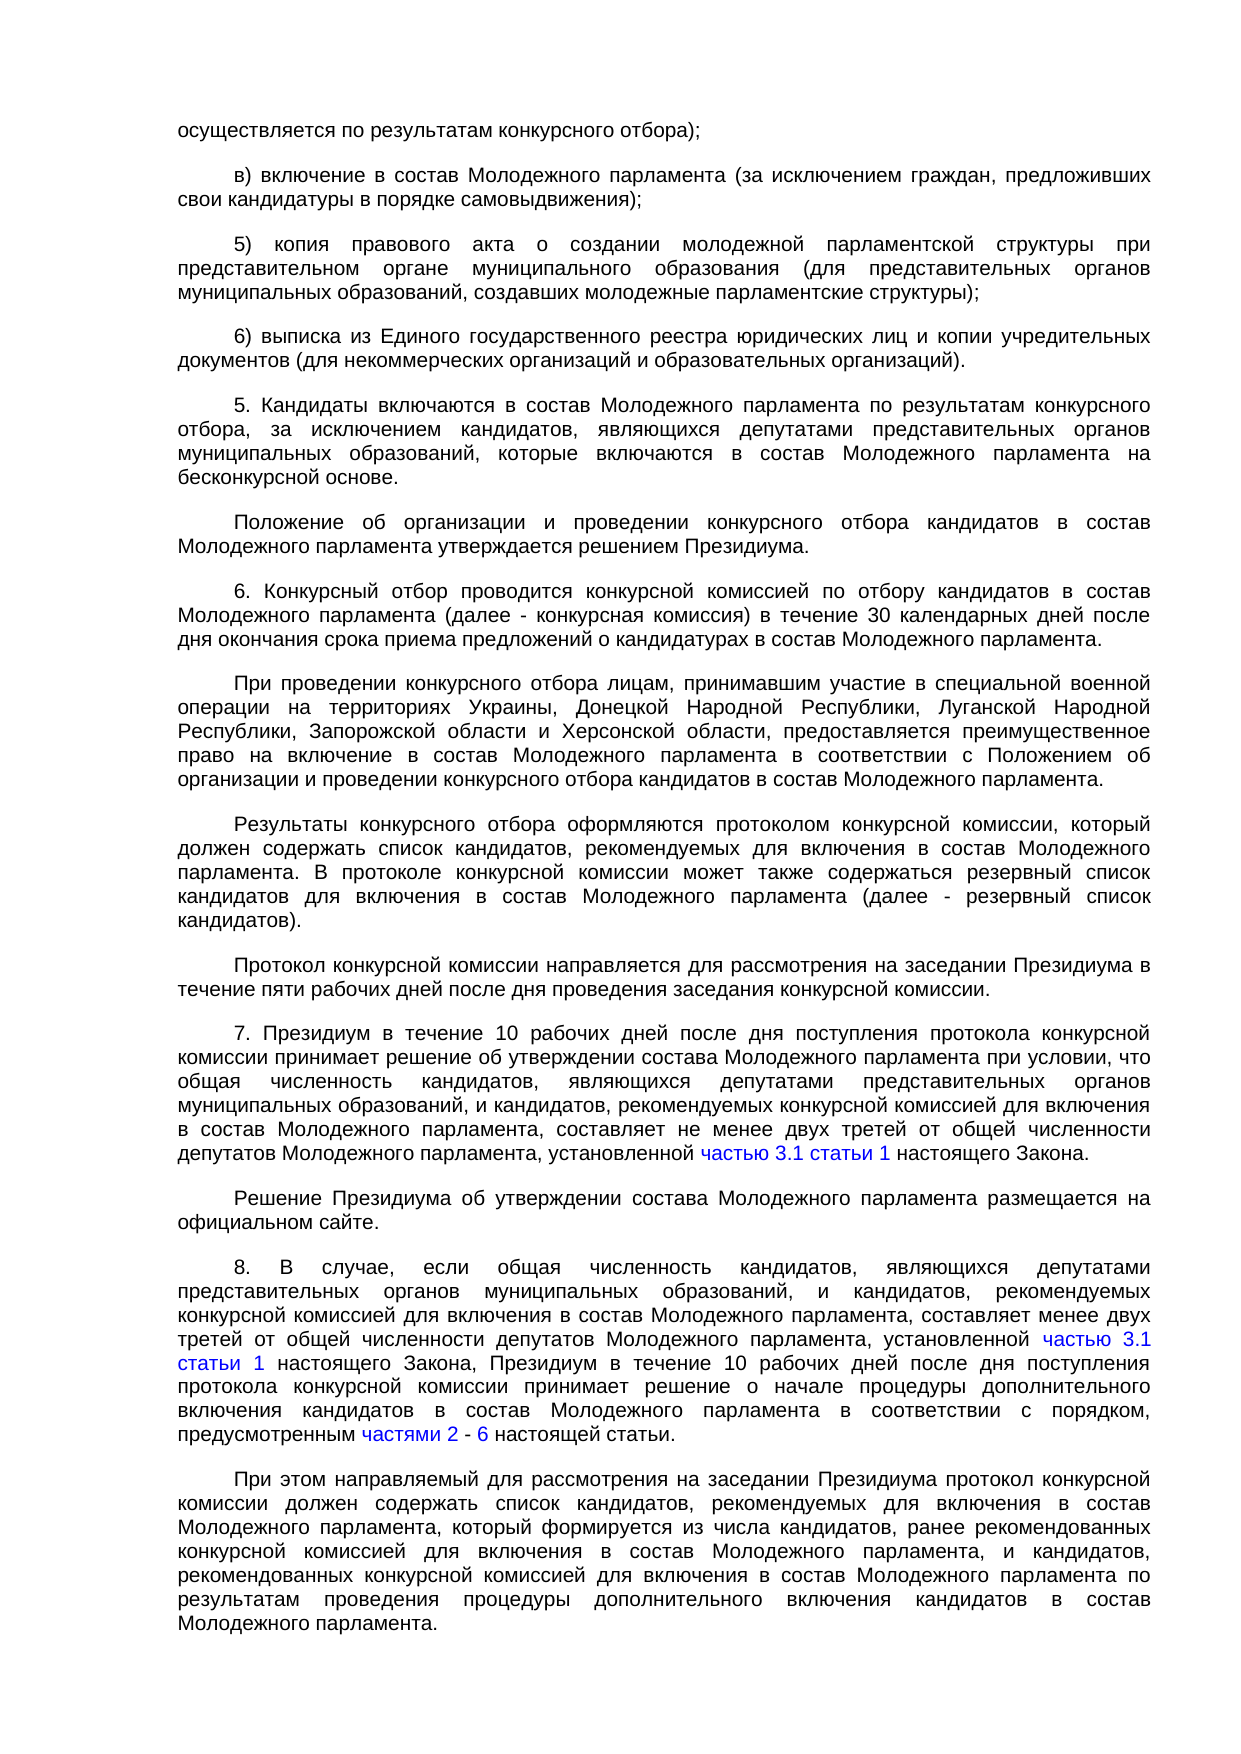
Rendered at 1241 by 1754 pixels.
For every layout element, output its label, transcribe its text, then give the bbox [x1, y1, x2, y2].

text 8. В случае, если общая численность кандидатов, являющихся депутатами представительных органов муниципальных образований, и кандидатов, рекомендуемых конкурсной комиссией для включения в состав Молодежного парламента, составляет менее двух третей от общей численности депутатов Молодежного парламента, установленной частью 3.1 статьи 1 настоящего Закона, Президиум в течение 10 рабочих дней после дня поступления протокола конкурсной комиссии принимает решение о начале процедуры дополнительного включения кандидатов в состав Молодежного парламента в соответствии с порядком, предусмотренным частями 2 - 6 настоящей статьи. [177, 1254, 1152, 1446]
text Протокол конкурсной комиссии направляется для рассмотрения на заседании Президиума в течение пяти рабочих дней после дня проведения заседания конкурсной комиссии. [177, 952, 1152, 1000]
text Положение об организации и проведении конкурсного отбора кандидатов в состав Молодежного парламента утверждается решением Президиума. [177, 510, 1152, 558]
text При проведении конкурсного отбора лицам, принимавшим участие в специальной военной операции на территориях Украины, Донецкой Народной Республики, Луганской Народной Республики, Запорожской области и Херсонской области, предоставляется преимущественное право на включение в состав Молодежного парламента в соответствии с Положением об организации и проведении конкурсного отбора кандидатов в состав Молодежного парламента. [177, 671, 1152, 791]
text 6. Конкурсный отбор проводится конкурсной комиссией по отбору кандидатов в состав Молодежного парламента (далее - конкурсная комиссия) в течение 30 календарных дней после дня окончания срока приема предложений о кандидатурах в состав Молодежного парламента. [177, 578, 1152, 650]
text Решение Президиума об утверждении состава Молодежного парламента размещается на официальном сайте. [177, 1186, 1152, 1234]
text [177, 118, 1152, 142]
text 6) выписка из Единого государственного реестра юридических лиц и копии учредительных документов (для некоммерческих организаций и образовательных организаций). [177, 324, 1152, 372]
text При этом направляемый для рассмотрения на заседании Президиума протокол конкурсной комиссии должен содержать список кандидатов, рекомендуемых для включения в состав Молодежного парламента, который формируется из числа кандидатов, ранее рекомендованных конкурсной комиссией для включения в состав Молодежного парламента, и кандидатов, рекомендованных конкурсной комиссией для включения в состав Молодежного парламента по результатам проведения процедуры дополнительного включения кандидатов в состав Молодежного парламента. [177, 1467, 1152, 1635]
text Результаты конкурсного отбора оформляются протоколом конкурсной комиссии, который должен содержать список кандидатов, рекомендуемых для включения в состав Молодежного парламента. В протоколе конкурсной комиссии может также содержаться резервный список кандидатов для включения в состав Молодежного парламента (далее - резервный список кандидатов). [177, 812, 1152, 932]
text 5. Кандидаты включаются в состав Молодежного парламента по результатам конкурсного отбора, за исключением кандидатов, являющихся депутатами представительных органов муниципальных образований, которые включаются в состав Молодежного парламента на бесконкурсной основе. [177, 393, 1152, 489]
text 7. Президиум в течение 10 рабочих дней после дня поступления протокола конкурсной комиссии принимает решение об утверждении состава Молодежного парламента при условии, что общая численность кандидатов, являющихся депутатами представительных органов муниципальных образований, и кандидатов, рекомендуемых конкурсной комиссией для включения в состав Молодежного парламента, составляет не менее двух третей от общей численности депутатов Молодежного парламента, установленной частью 3.1 статьи 1 настоящего Закона. [177, 1021, 1152, 1165]
text в) включение в состав Молодежного парламента (за исключением граждан, предложивших свои кандидатуры в порядке самовыдвижения); [177, 163, 1152, 211]
text 5) копия правового акта о создании молодежной парламентской структуры при представительном органе муниципального образования (для представительных органов муниципальных образований, создавших молодежные парламентские структуры); [177, 232, 1152, 303]
